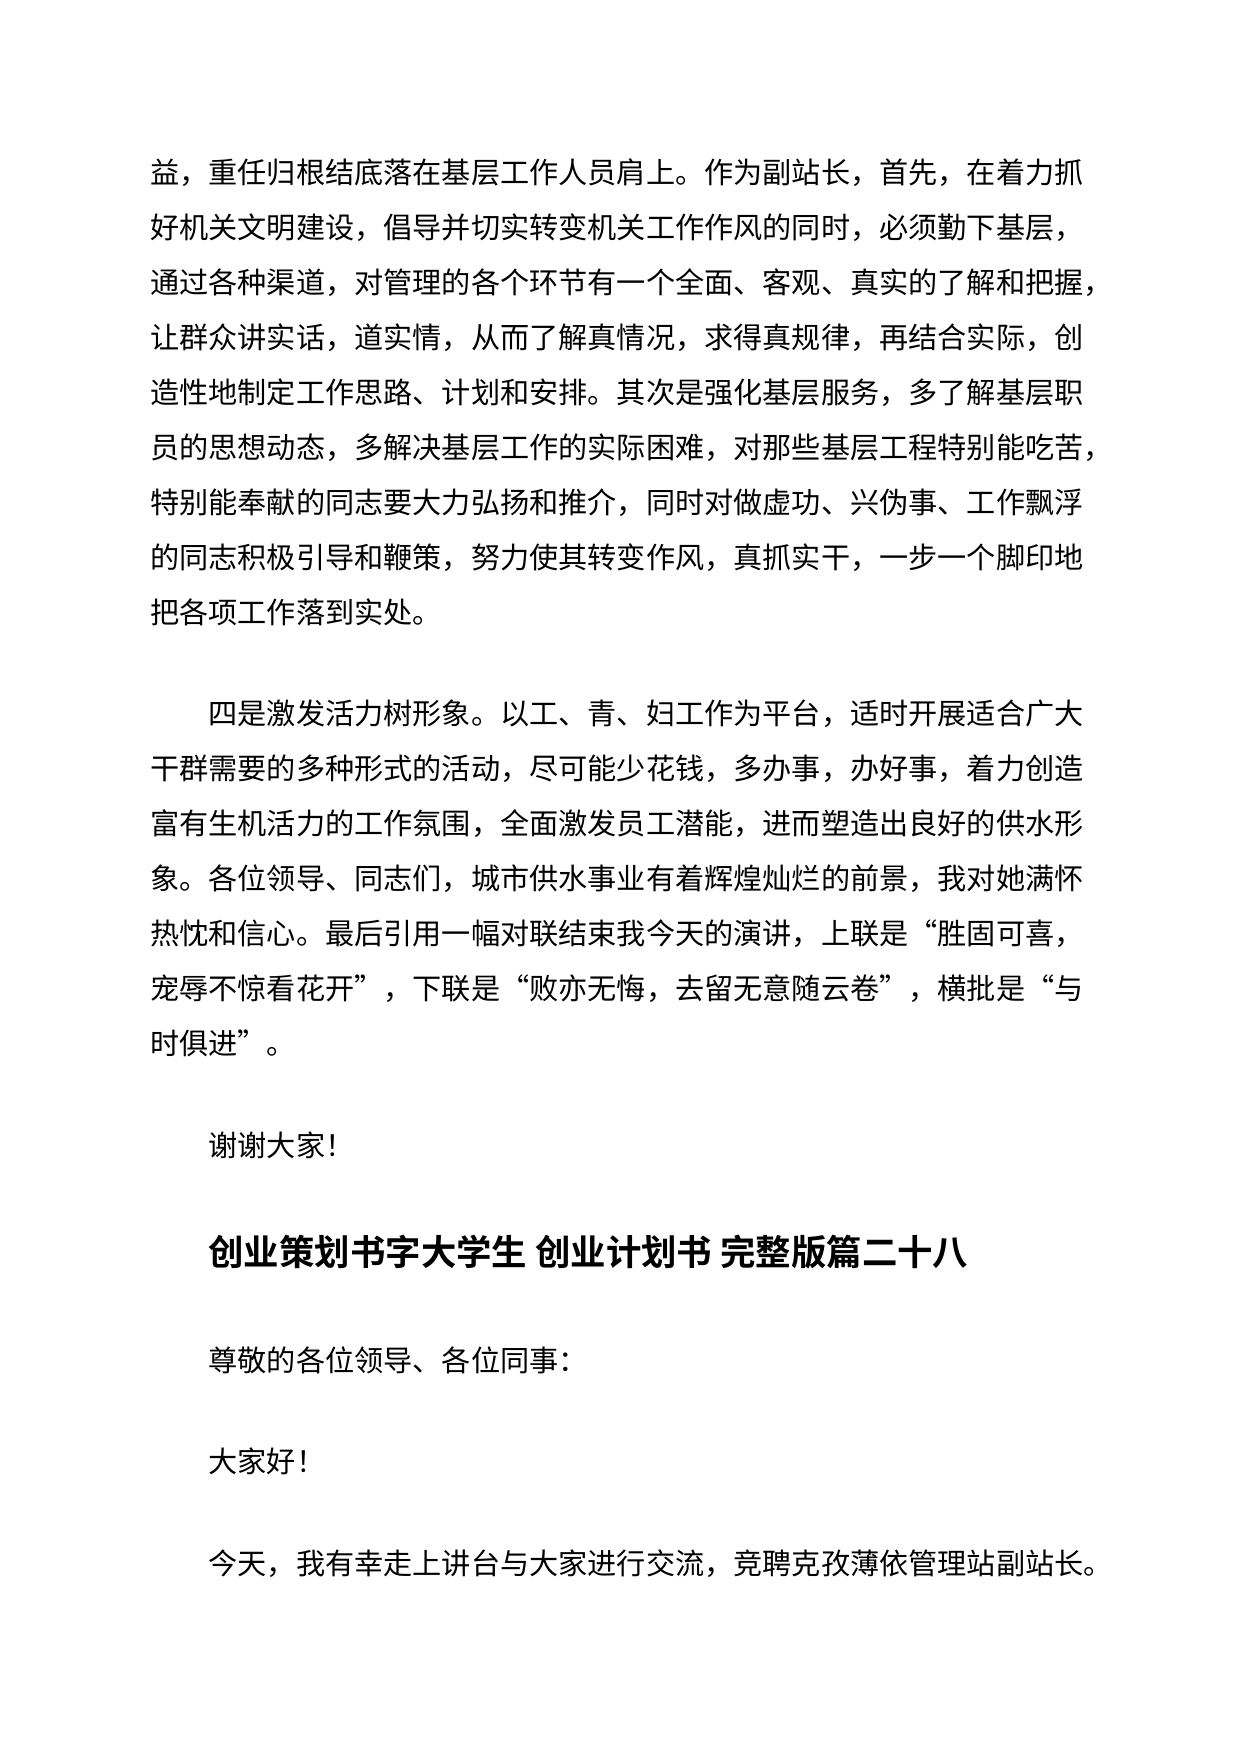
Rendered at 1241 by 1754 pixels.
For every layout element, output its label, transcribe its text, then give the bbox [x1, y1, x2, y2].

text 尊敬的各位领导、各位同事： [150, 1337, 1090, 1379]
text 谢谢大家！ [150, 1122, 1090, 1164]
text 四是激发活力树形象。以工、青、妇工作为平台，适时开展适合广大干群需要的多种形式的活动，尽可能少花钱，多办事，办好事，着力创造富有生机活力的工作氛围，全面激发员工潜能，进而塑造出良好的供水形象。各位领导、同志们，城市供水事业有着辉煌灿烂的前景，我对她满怀热忱和信心。最后引用一幅对联结束我今天的演讲，上联是“胜固可喜，宠辱不惊看花开”，下联是“败亦无悔，去留无意随云卷”，横批是“与时俱进”。 [150, 691, 1090, 1063]
text 创业策划书字大学生 创业计划书 完整版篇二十八 [150, 1224, 1090, 1275]
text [150, 150, 1090, 631]
text 大家好！ [150, 1439, 1090, 1481]
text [150, 1541, 1090, 1583]
